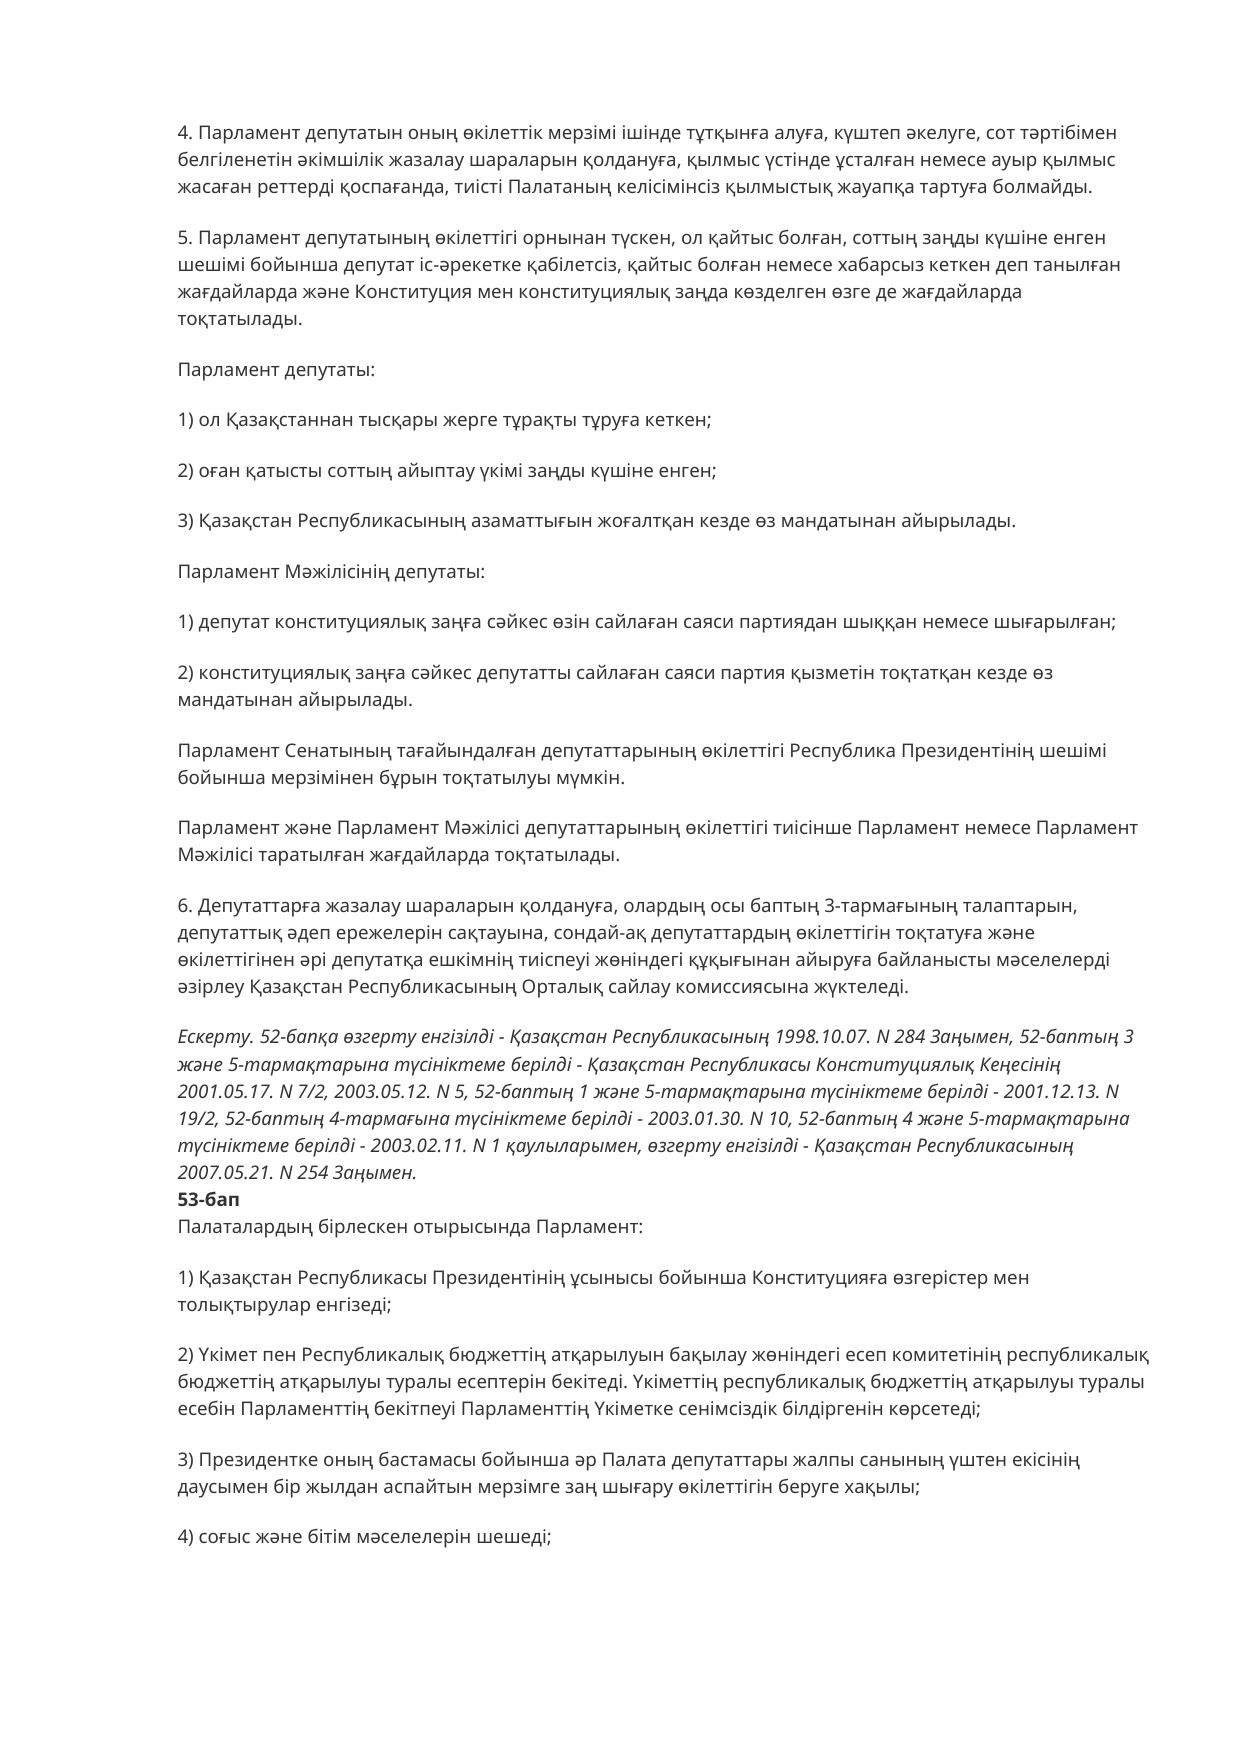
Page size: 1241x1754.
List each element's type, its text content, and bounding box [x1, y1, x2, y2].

text 53-бап [177, 1185, 1152, 1212]
text 3) Қазақстан Республикасының азаматтығын жоғалтқан кезде өз мандатынан айырылады. [177, 506, 1152, 533]
text Парламент және Парламент Мәжілісі депутаттарының өкілеттігі тиісінше Парламент немесе Парламент Мәжілісі таратылған жағдайларда тоқтатылады. [177, 813, 1152, 867]
text Парламент депутаты: [177, 354, 1152, 382]
text 4. Парламент депутатын оның өкiлеттiк мерзiмi iшiнде тұтқынға алуға, күштеп әкелуге, сот тәртiбiмен белгiленетiн әкiмшiлiк жазалау шараларын қолдануға, қылмыс үстiнде ұсталған немесе ауыр қылмыс жасаған реттердi қоспағанда, тиiстi Палатаның келiсiмiнсiз қылмыстық жауапқа тартуға болмайды. [177, 118, 1152, 199]
text 1) Қазақстан Республикасы Президентінің ұсынысы бойынша Конституцияға өзгерістер мен толықтырулар енгізеді; [177, 1262, 1152, 1317]
text 3) Президентке оның бастамасы бойынша әр Палата депутаттары жалпы санының үштен екісінің даусымен бір жылдан аспайтын мерзімге заң шығару өкілеттігін беруге хақылы; [177, 1445, 1152, 1499]
text Палаталардың бірлескен отырысында Парламент: [177, 1212, 1152, 1239]
text 2) конституциялық заңға сәйкес депутатты сайлаған саяси партия қызметін тоқтатқан кезде өз мандатынан айырылады. [177, 658, 1152, 712]
text 1) депутат конституциялық заңға сәйкес өзін сайлаған саяси партиядан шыққан немесе шығарылған; [177, 607, 1152, 634]
text 5. Парламент депутатының өкілеттігі орнынан түскен, ол қайтыс болған, соттың заңды күшіне енген шешімі бойынша депутат іс-әрекетке қабілетсіз, қайтыс болған немесе хабарсыз кеткен деп танылған жағдайларда және Конституция мен конституциялық заңда көзделген өзге де жағдайларда тоқтатылады. [177, 223, 1152, 331]
text Ескерту. 52-бапқа өзгерту енгізілді - Қазақстан Республикасының 1998.10.07. N 284 Заңымен, 52-баптың 3 және 5-тармақтарына түсініктеме берілді - Қазақстан Республикасы Конституциялық Кеңесінің 2001.05.17. N 7/2, 2003.05.12. N 5, 52-баптың 1 және 5-тармақтарына түсініктеме берілді - 2001.12.13. N 19/2, 52-баптың 4-тармағына түсініктеме берілді - 2003.01.30. N 10, 52-баптың 4 және 5-тармақтарына түсініктеме берілді - 2003.02.11. N 1 қаулыларымен, өзгерту енгізілді - Қазақстан Республикасының 2007.05.21. N 254 Заңымен. [177, 1022, 1152, 1185]
text 1) ол Қазақстаннан тысқары жерге тұрақты тұруға кеткен; [177, 405, 1152, 432]
text Парламент Сенатының тағайындалған депутаттарының өкілеттігі Республика Президентінің шешімі бойынша мерзімінен бұрын тоқтатылуы мүмкін. [177, 735, 1152, 789]
text 2) Үкімет пен Республикалық бюджеттің атқарылуын бақылау жөніндегі есеп комитетінің республикалық бюджеттің атқарылуы туралы есептерін бекітеді. Үкіметтің республикалық бюджеттің атқарылуы туралы есебін Парламенттің бекітпеуі Парламенттің Үкіметке сенімсіздік білдіргенін көрсетеді; [177, 1340, 1152, 1421]
text 6. Депутаттарға жазалау шараларын қолдануға, олардың осы баптың 3-тармағының талаптарын, депутаттық әдеп ережелерiн сақтауына, сондай-ақ депутаттардың өкiлеттiгiн тоқтатуға және өкiлеттігiнен әрi депутатқа ешкiмнiң тиiспеуi жөнiндегi құқығынан айыруға байланысты мәселелердi әзiрлеу Қазақстан Республикасының Орталық сайлау комиссиясына жүктеледi. [177, 891, 1152, 999]
text Парламент Мәжілісінің депутаты: [177, 557, 1152, 584]
text 4) соғыс және бітім мәселелерін шешеді; [177, 1522, 1152, 1549]
text 2) оған қатысты соттың айыптау үкімі заңды күшіне енген; [177, 456, 1152, 483]
